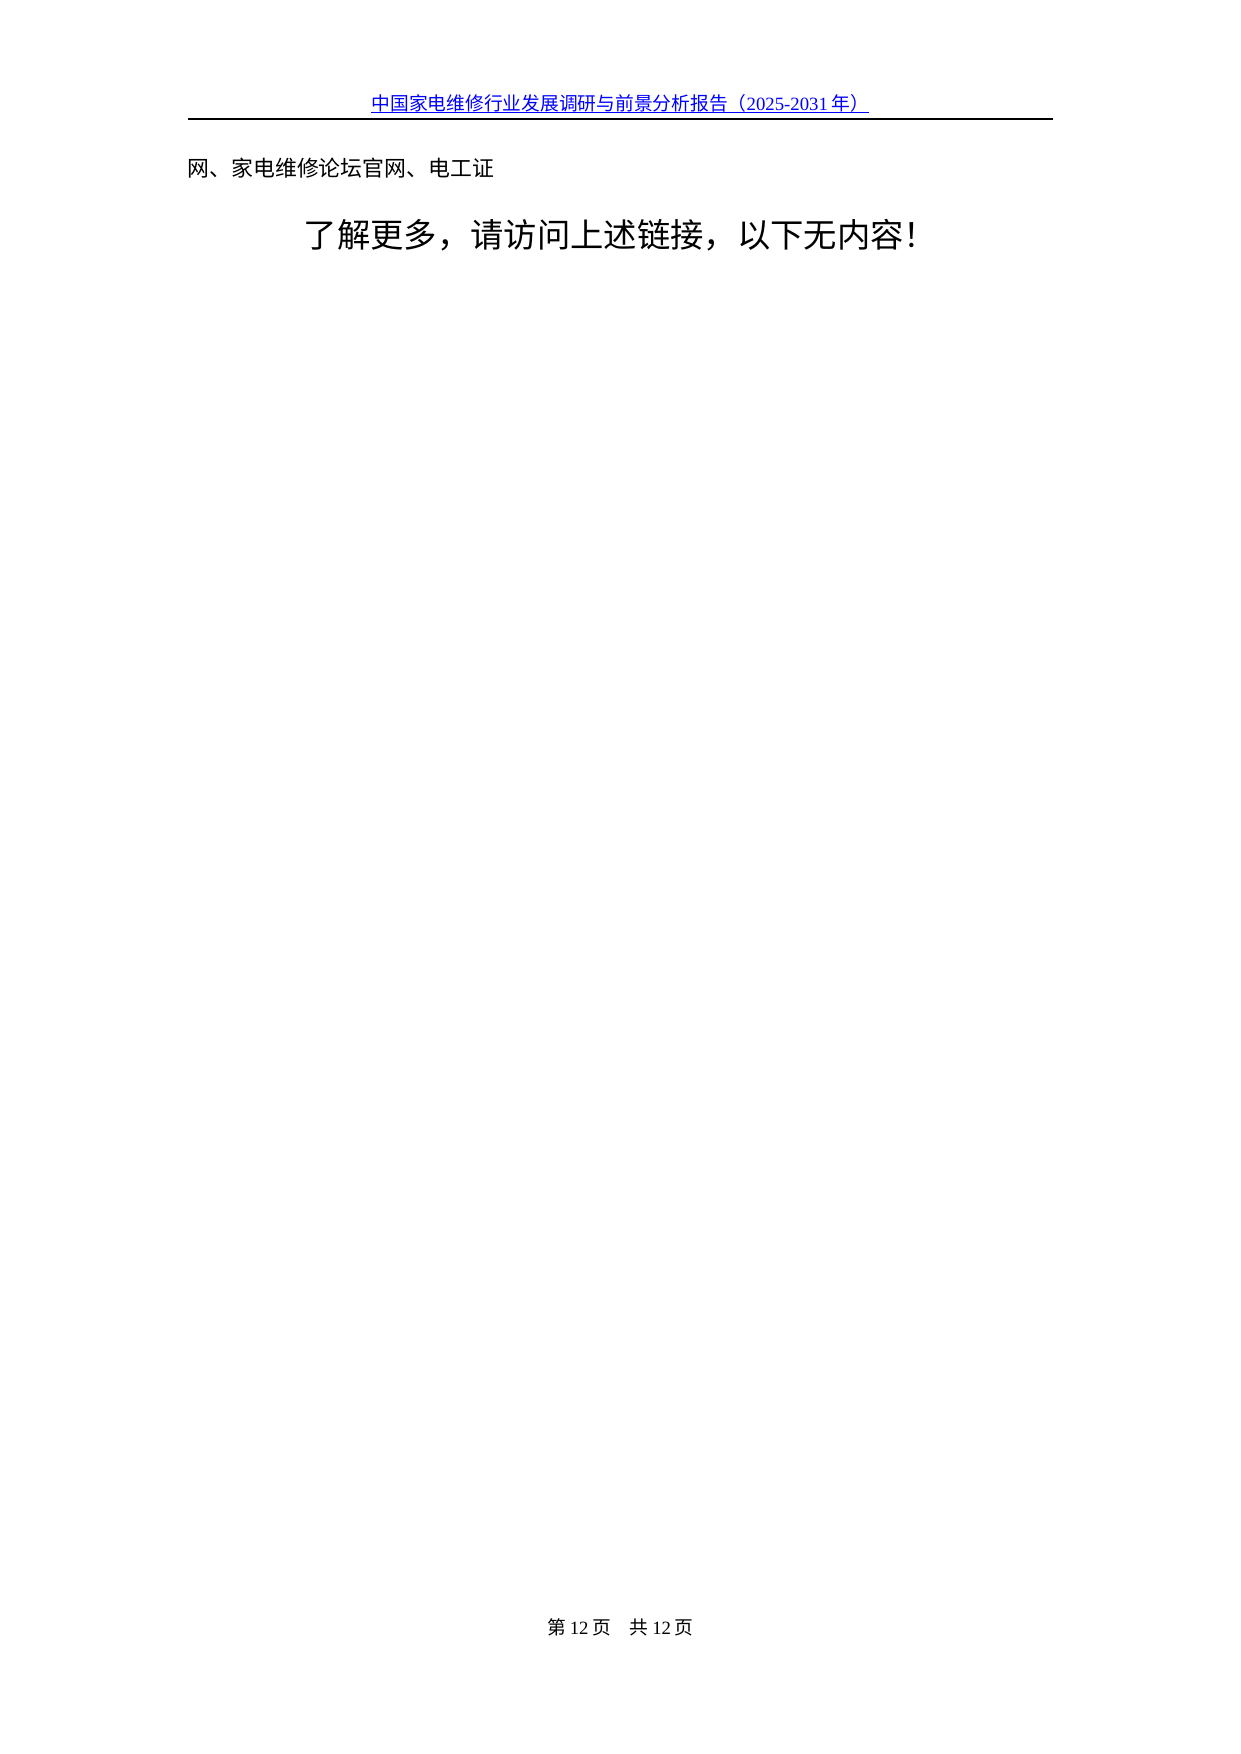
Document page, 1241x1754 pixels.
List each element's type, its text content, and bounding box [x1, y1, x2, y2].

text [187, 150, 1053, 183]
title 了解更多，请访问上述链接，以下无内容！ [187, 200, 1053, 265]
